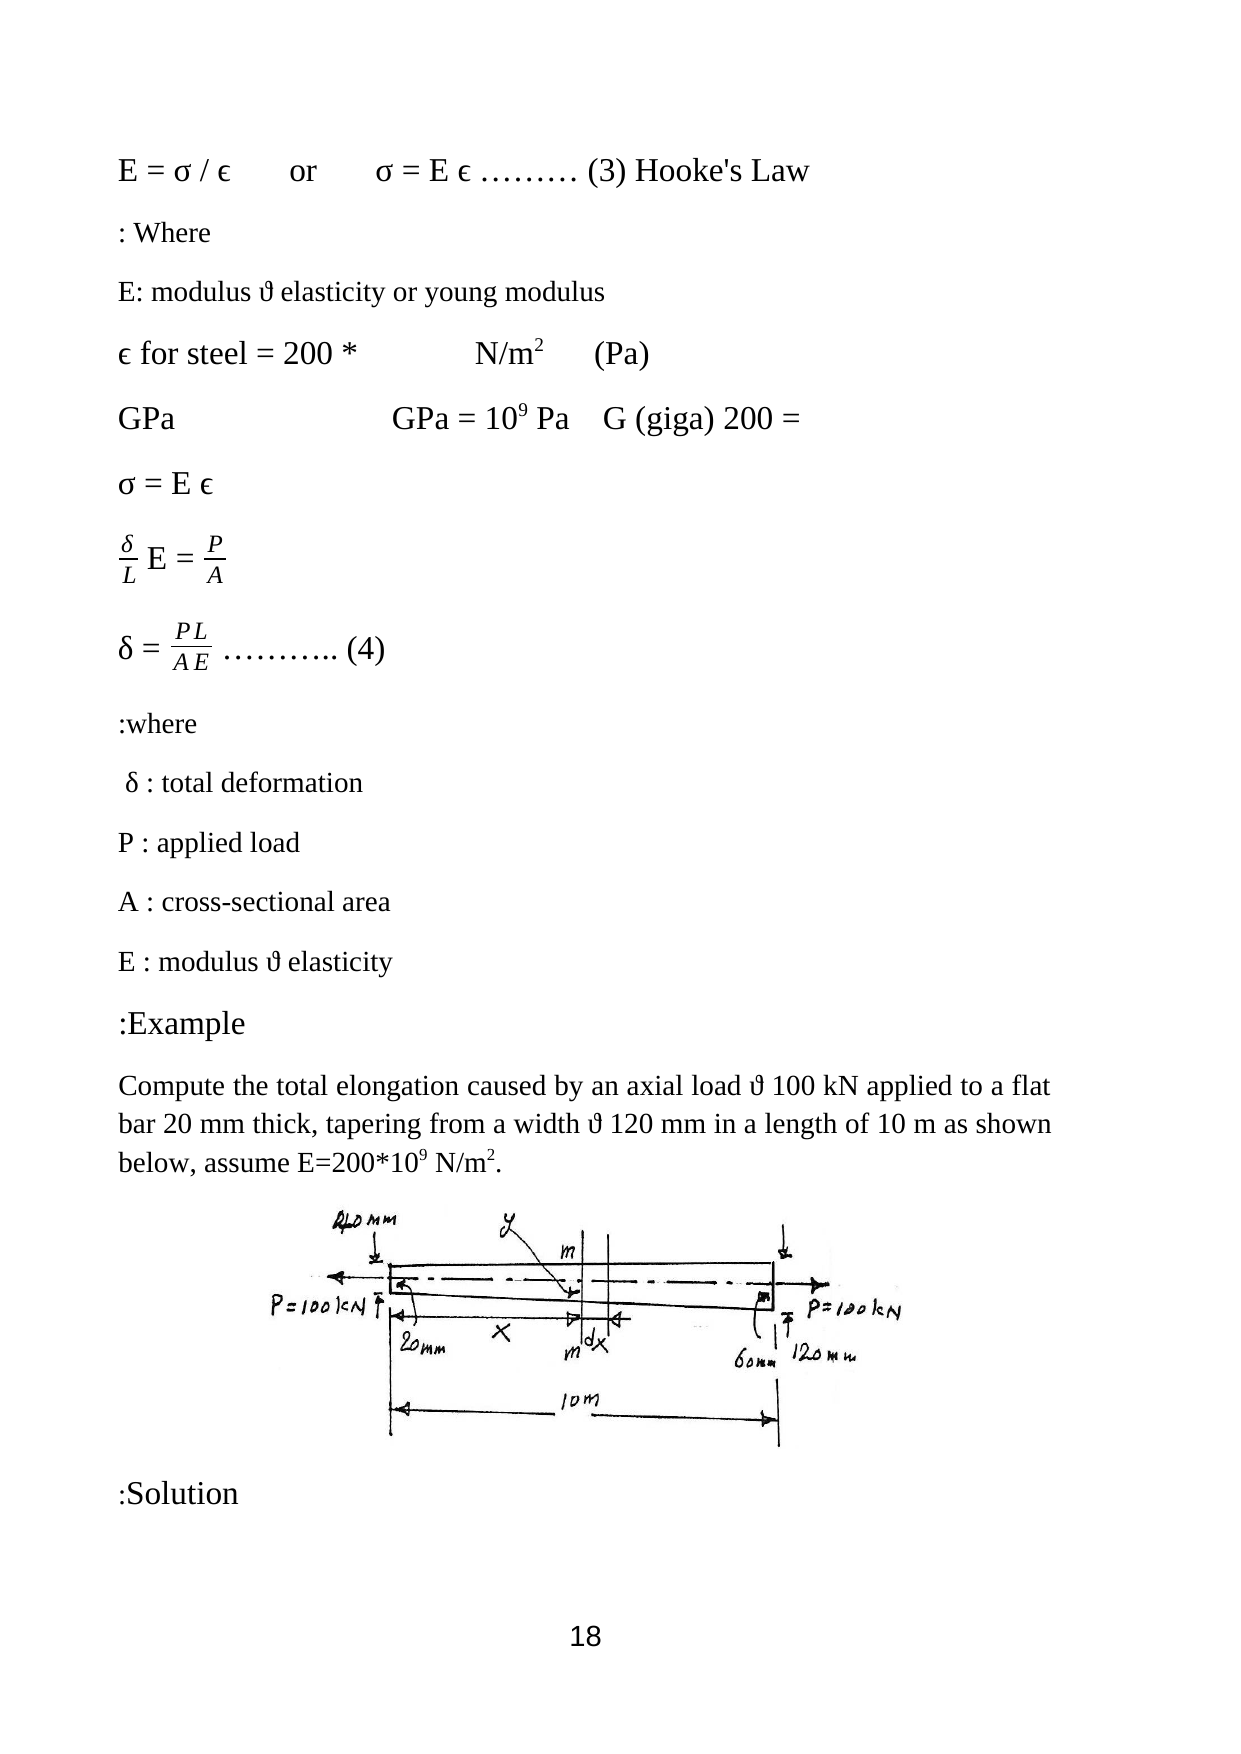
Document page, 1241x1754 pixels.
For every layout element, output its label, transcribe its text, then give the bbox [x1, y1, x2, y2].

picture [268, 1204, 903, 1449]
text Solution: [118, 1473, 1053, 1511]
text = 200 GPa GPa = 109 Pa G (giga) [118, 398, 1053, 437]
text A : cross-sectional area [118, 884, 1053, 918]
text where: [118, 706, 1053, 740]
text E: modulus ϑ elasticity or young modulus [118, 274, 1053, 308]
text = E [118, 528, 1053, 591]
text E : modulus ϑ elasticity [118, 944, 1053, 977]
text E = σ / ϵ or σ = E ϵ ……… (3) Hooke's Law [118, 150, 1053, 188]
text δ : total deformation [118, 766, 1053, 799]
text Compute the total elongation caused by an axial load ϑ 100 kN applied to a flat bar 20 mm thick, tapering from a width ϑ 120 mm in a length of 10 m as shown below, assume E=200*109 N/m2. [118, 1068, 1053, 1178]
text Example: [118, 1003, 1053, 1041]
text δ = ……….. (4) [118, 618, 1053, 677]
text Where : [118, 215, 1053, 248]
text P : applied load [118, 825, 1053, 858]
text ϵ for steel = 200 * N/m2 (Pa) [118, 334, 1053, 372]
text σ = E ϵ [118, 463, 1053, 502]
